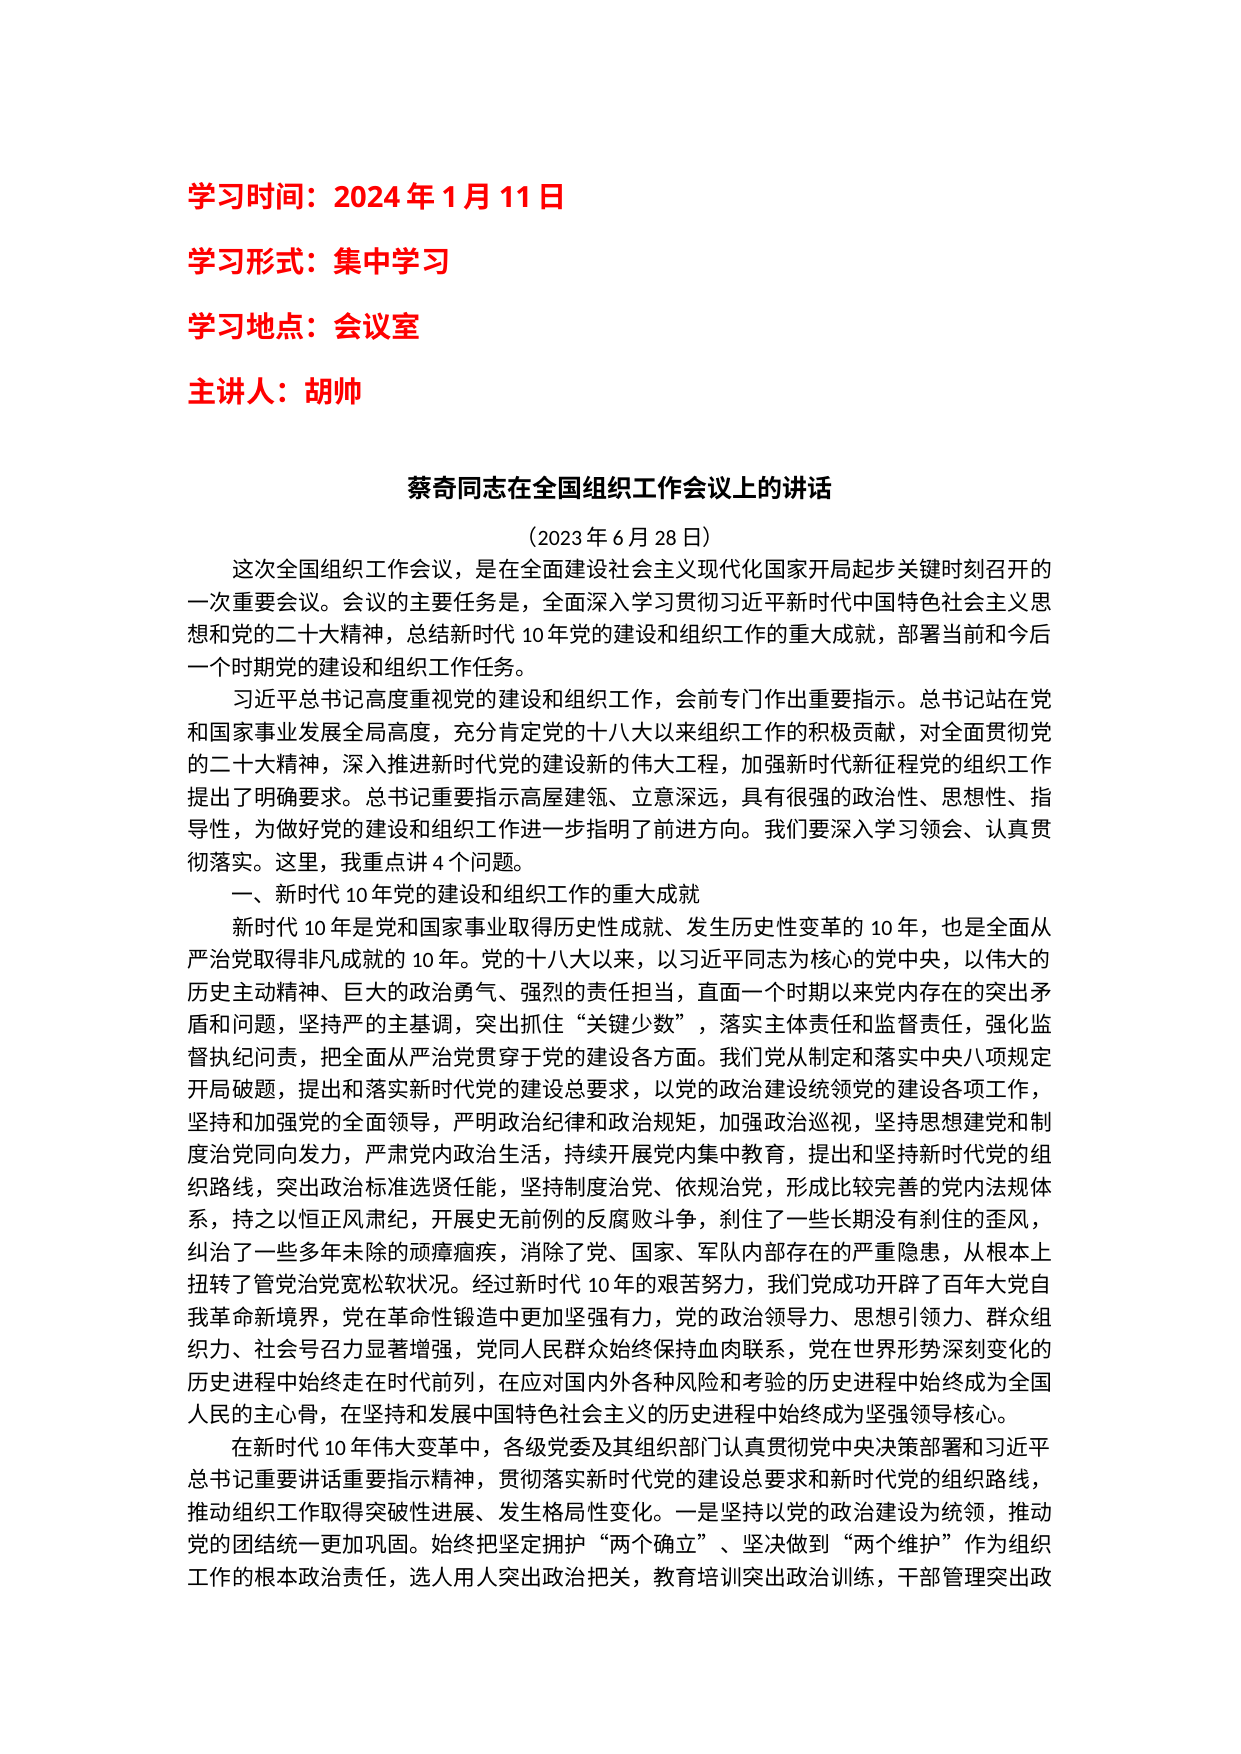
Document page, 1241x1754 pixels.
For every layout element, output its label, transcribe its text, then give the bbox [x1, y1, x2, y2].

text 学习时间：2024年1月11日 [187, 162, 1053, 227]
text 学习地点：会议室 [187, 292, 1053, 357]
text 学习形式：集中学习 [187, 227, 1053, 292]
text 这次全国组织工作会议，是在全面建设社会主义现代化国家开局起步关键时刻召开的一次重要会议。会议的主要任务是，全面深入学习贯彻习近平新时代中国特色社会主义思想和党的二十大精神，总结新时代10年党的建设和组织工作的重大成就，部署当前和今后一个时期党的建设和组织工作任务。 [187, 552, 1053, 682]
text 习近平总书记高度重视党的建设和组织工作，会前专门作出重要指示。总书记站在党和国家事业发展全局高度，充分肯定党的十八大以来组织工作的积极贡献，对全面贯彻党的二十大精神，深入推进新时代党的建设新的伟大工程，加强新时代新征程党的组织工作提出了明确要求。总书记重要指示高屋建瓴、立意深远，具有很强的政治性、思想性、指导性，为做好党的建设和组织工作进一步指明了前进方向。我们要深入学习领会、认真贯彻落实。这里，我重点讲4个问题。 [187, 682, 1053, 877]
text 蔡奇同志在全国组织工作会议上的讲话 [187, 454, 1053, 519]
text 新时代10年是党和国家事业取得历史性成就、发生历史性变革的10年，也是全面从严治党取得非凡成就的10年。党的十八大以来，以习近平同志为核心的党中央，以伟大的历史主动精神、巨大的政治勇气、强烈的责任担当，直面一个时期以来党内存在的突出矛盾和问题，坚持严的主基调，突出抓住“关键少数”，落实主体责任和监督责任，强化监督执纪问责，把全面从严治党贯穿于党的建设各方面。我们党从制定和落实中央八项规定开局破题，提出和落实新时代党的建设总要求，以党的政治建设统领党的建设各项工作，坚持和加强党的全面领导，严明政治纪律和政治规矩，加强政治巡视，坚持思想建党和制度治党同向发力，严肃党内政治生活，持续开展党内集中教育，提出和坚持新时代党的组织路线，突出政治标准选贤任能，坚持制度治党、依规治党，形成比较完善的党内法规体系，持之以恒正风肃纪，开展史无前例的反腐败斗争，刹住了一些长期没有刹住的歪风，纠治了一些多年未除的顽瘴痼疾，消除了党、国家、军队内部存在的严重隐患，从根本上扭转了管党治党宽松软状况。经过新时代10年的艰苦努力，我们党成功开辟了百年大党自我革命新境界，党在革命性锻造中更加坚强有力，党的政治领导力、思想引领力、群众组织力、社会号召力显著增强，党同人民群众始终保持血肉联系，党在世界形势深刻变化的历史进程中始终走在时代前列，在应对国内外各种风险和考验的历史进程中始终成为全国人民的主心骨，在坚持和发展中国特色社会主义的历史进程中始终成为坚强领导核心。 [187, 909, 1053, 1429]
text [187, 1429, 1053, 1592]
text 一、新时代10年党的建设和组织工作的重大成就 [187, 877, 1053, 909]
text 主讲人：胡帅 [187, 357, 1053, 422]
text （2023年6月28日） [187, 519, 1053, 552]
